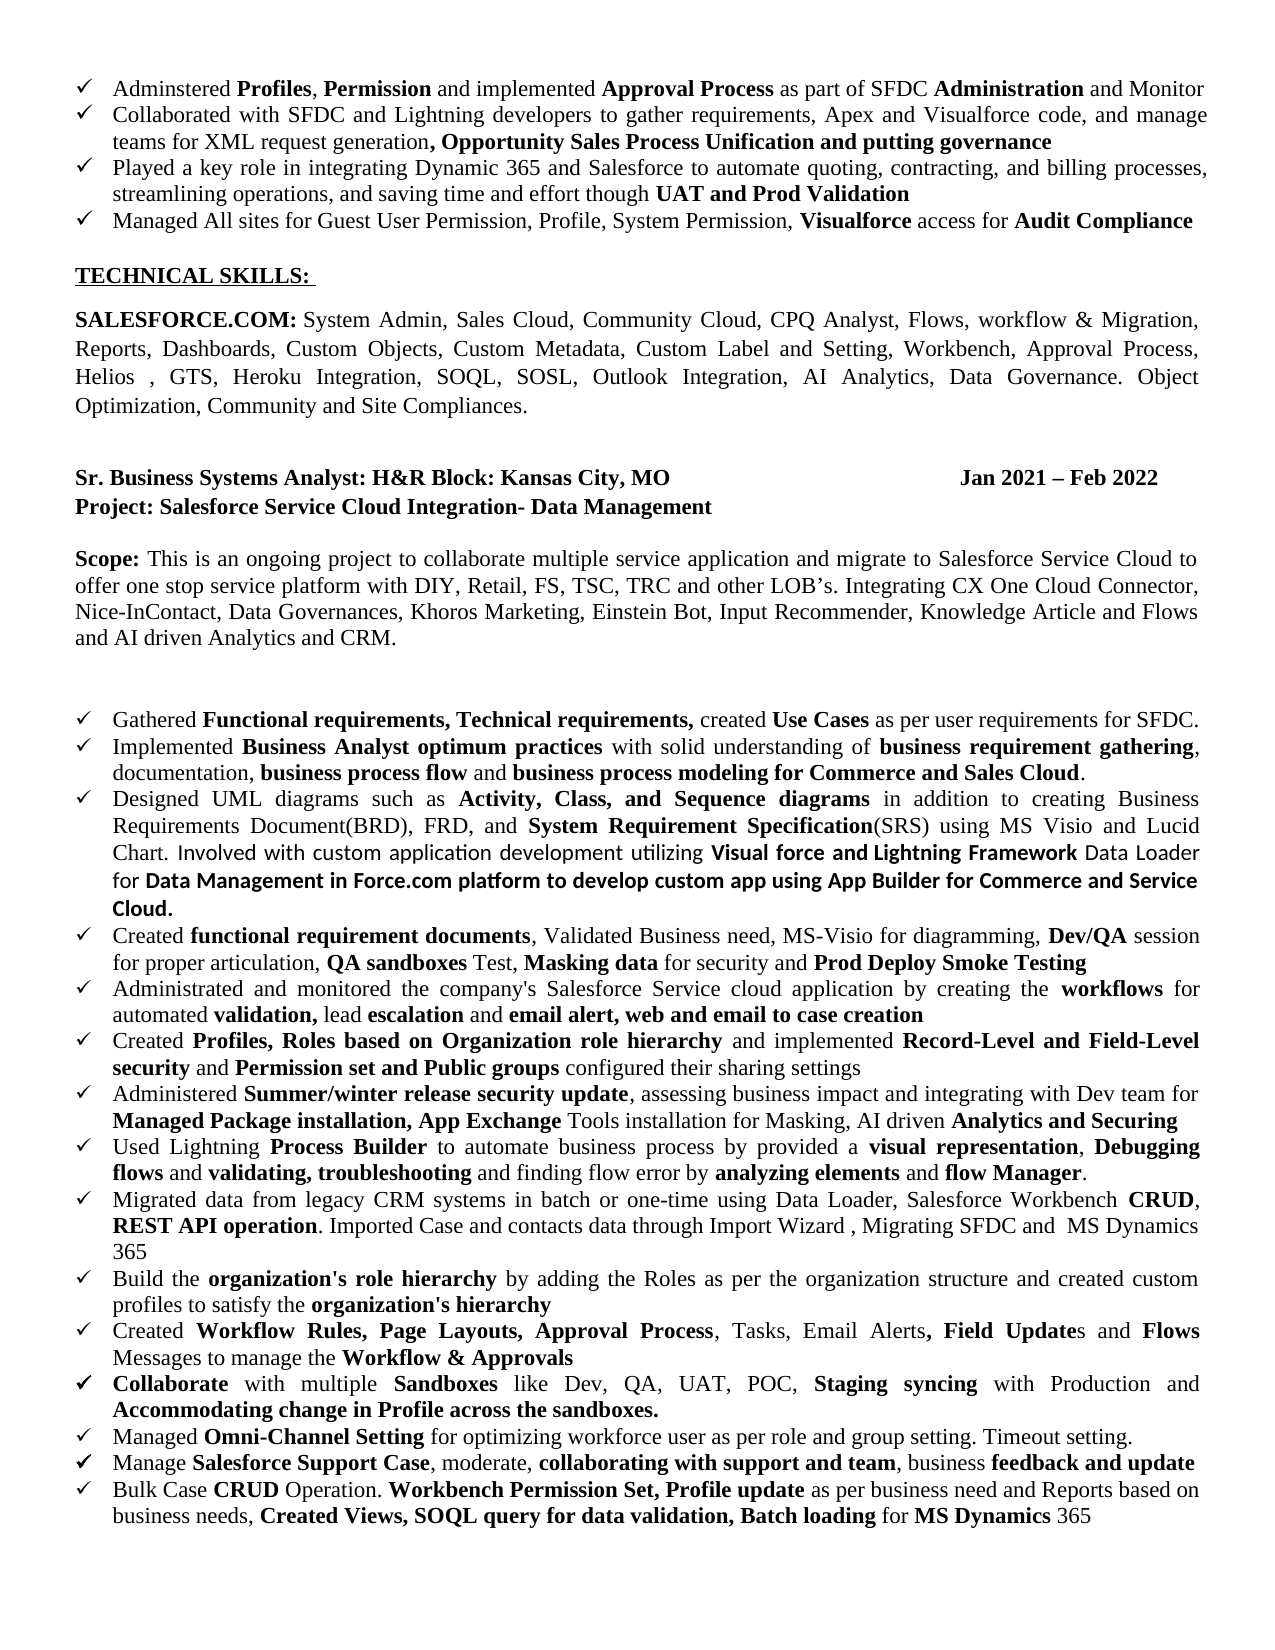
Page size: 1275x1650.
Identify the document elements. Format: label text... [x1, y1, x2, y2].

list Collaborate with multiple Sandboxes like Dev, QA, UAT, POC, Staging syncing with Production and Accommodating change in Profile across the sandboxes. [75, 1370, 1200, 1423]
list Played a key role in integrating Dynamic 365 and Salesforce to automate quoting, contracting, and billing processes, streamlining operations, and saving time and effort though UAT and Prod Validation [75, 154, 1209, 207]
text Scope: This is an ongoing project to collaborate multiple service application and migrate to Salesforce Service Cloud to offer one stop service platform with DIY, Retail, FS, TSC, TRC and other LOB’s. Integrating CX One Cloud Connector, Nice-InContact, Data Governances, Khoros Marketing, Einstein Bot, Input Recommender, Knowledge Article and Flows and AI driven Analytics and CRM. [75, 545, 1200, 651]
list Designed UML diagrams such as Activity, Class, and Sequence diagrams in addition to creating Business Requirements Document(BRD), FRD, and System Requirement Specification(SRS) using MS Visio and Lucid Chart. Involved with custom application development utilizing Visual force and Lightning Framework Data Loader for Data Management in Force.com platform to develop custom app using App Builder for Commerce and Service Cloud. [75, 785, 1200, 922]
list Used Lightning Process Builder to automate business process by provided a visual representation, Debugging flows and validating, troubleshooting and finding flow error by analyzing elements and flow Manager. [75, 1133, 1200, 1186]
list Managed All sites for Guest User Permission, Profile, System Permission, Visualforce access for Audit Compliance [75, 207, 1209, 233]
text Project: Salesforce Service Cloud Integration- Data Management [75, 493, 1200, 519]
list Managed Omni-Channel Setting for optimizing workforce user as per role and group setting. Timeout setting. [75, 1423, 1200, 1449]
list Manage Salesforce Support Case, moderate, collaborating with support and team, business feedback and update [75, 1449, 1200, 1476]
text TECHNICAL SKILLS: [75, 262, 1200, 289]
list Administered Summer/winter release security update, assessing business impact and integrating with Dev team for Managed Package installation, App Exchange Tools installation for Masking, AI driven Analytics and Securing [75, 1080, 1200, 1133]
list Adminstered Profiles, Permission and implemented Approval Process as part of SFDC Administration and Monitor [75, 75, 1209, 101]
list Created Workflow Rules, Page Layouts, Approval Process, Tasks, Email Alerts, Field Updates and Flows Messages to manage the Workflow & Approvals [75, 1317, 1200, 1370]
text Sr. Business Systems Analyst: H&R Block: Kansas City, MO Jan 2021 – Feb 2022 [75, 464, 1200, 491]
list Gathered Functional requirements, Technical requirements, created Use Cases as per user requirements for SFDC. [75, 706, 1200, 733]
list Implemented Business Analyst optimum practices with solid understanding of business requirement gathering, documentation, business process flow and business process modeling for Commerce and Sales Cloud. [75, 733, 1200, 785]
list Migrated data from legacy CRM systems in batch or one-time using Data Loader, Salesforce Workbench CRUD, REST API operation. Imported Case and contacts data through Import Wizard , Migrating SFDC and MS Dynamics 365 [75, 1186, 1200, 1265]
list Collaborated with SFDC and Lightning developers to gather requirements, Apex and Visualforce code, and manage teams for XML request generation, Opportunity Sales Process Unification and putting governance [75, 101, 1209, 154]
list Created Profiles, Roles based on Organization role hierarchy and implemented Record-Level and Field-Level security and Permission set and Public groups configured their sharing settings [75, 1028, 1200, 1080]
list Administrated and monitored the company's Salesforce Service cloud application by creating the workflows for automated validation, lead escalation and email alert, web and email to case creation [75, 975, 1200, 1028]
list Bulk Case CRUD Operation. Workbench Permission Set, Profile update as per business need and Reports based on business needs, Created Views, SOQL query for data validation, Batch loading for MS Dynamics 365 [75, 1476, 1200, 1528]
list Build the organization's role hierarchy by adding the Roles as per the organization structure and created custom profiles to satisfy the organization's hierarchy [75, 1265, 1200, 1317]
text SALESFORCE.COM: System Admin, Sales Cloud, Community Cloud, CPQ Analyst, Flows, workflow & Migration, Reports, Dashboards, Custom Objects, Custom Metadata, Custom Label and Setting, Workbench, Approval Process, Helios , GTS, Heroku Integration, SOQL, SOSL, Outlook Integration, AI Analytics, Data Governance. Object Optimization, Community and Site Compliances. [75, 306, 1200, 418]
list Created functional requirement documents, Validated Business need, MS-Visio for diagramming, Dev/QA session for proper articulation, QA sandboxes Test, Masking data for security and Prod Deploy Smoke Testing [75, 922, 1200, 975]
